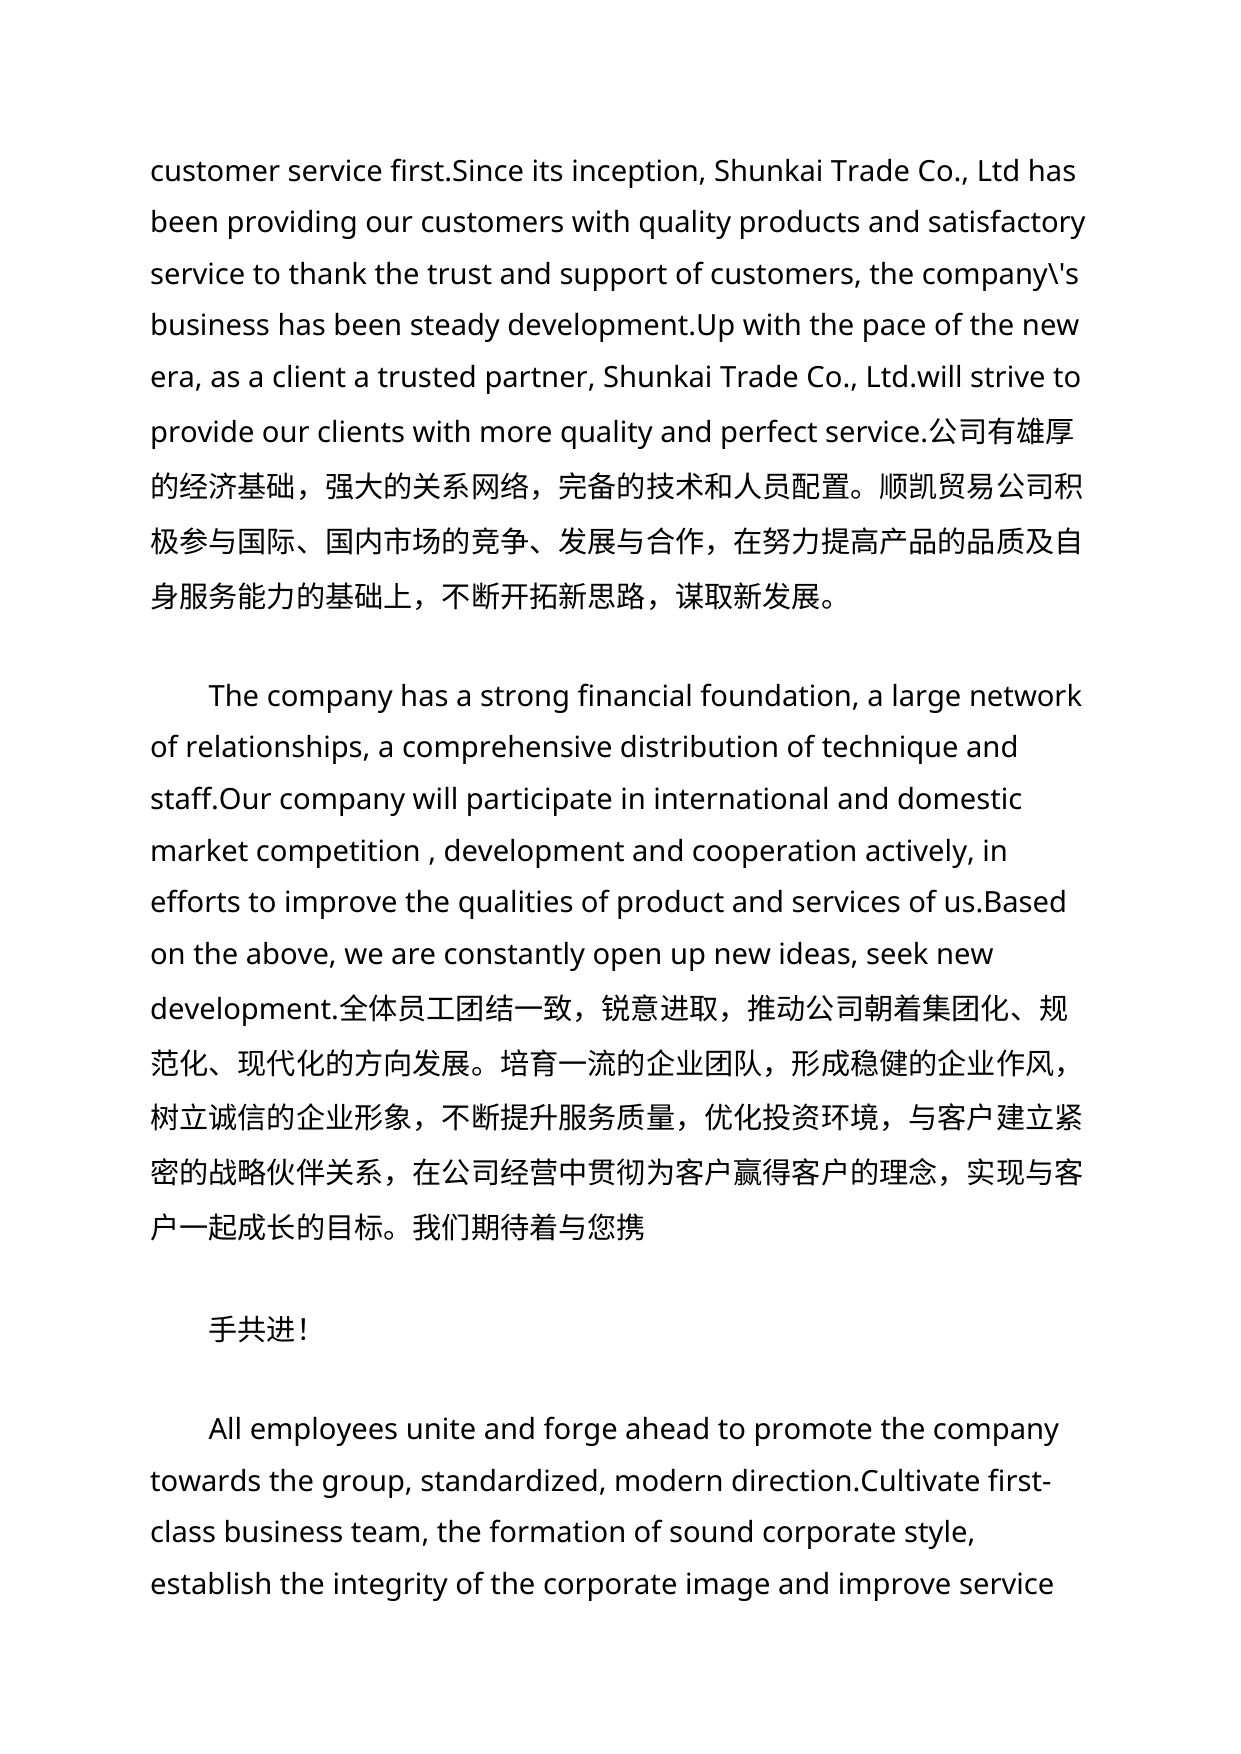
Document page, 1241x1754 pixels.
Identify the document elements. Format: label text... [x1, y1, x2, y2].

text 手共进！ [150, 1307, 1090, 1349]
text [150, 1408, 1090, 1603]
text The company has a strong financial foundation, a large network of relationships, a comprehensive distribution of technique and staff.Our company will participate in international and domestic market competition , development and cooperation actively, in efforts to improve the qualities of product and services of us.Based on the above, we are constantly open up new ideas, seek new development.全体员工团结一致，锐意进取，推动公司朝着集团化、规范化、现代化的方向发展。培育一流的企业团队，形成稳健的企业作风，树立诚信的企业形象，不断提升服务质量，优化投资环境，与客户建立紧密的战略伙伴关系，在公司经营中贯彻为客户赢得客户的理念，实现与客户一起成长的目标。我们期待着与您携 [150, 675, 1090, 1247]
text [150, 150, 1090, 616]
